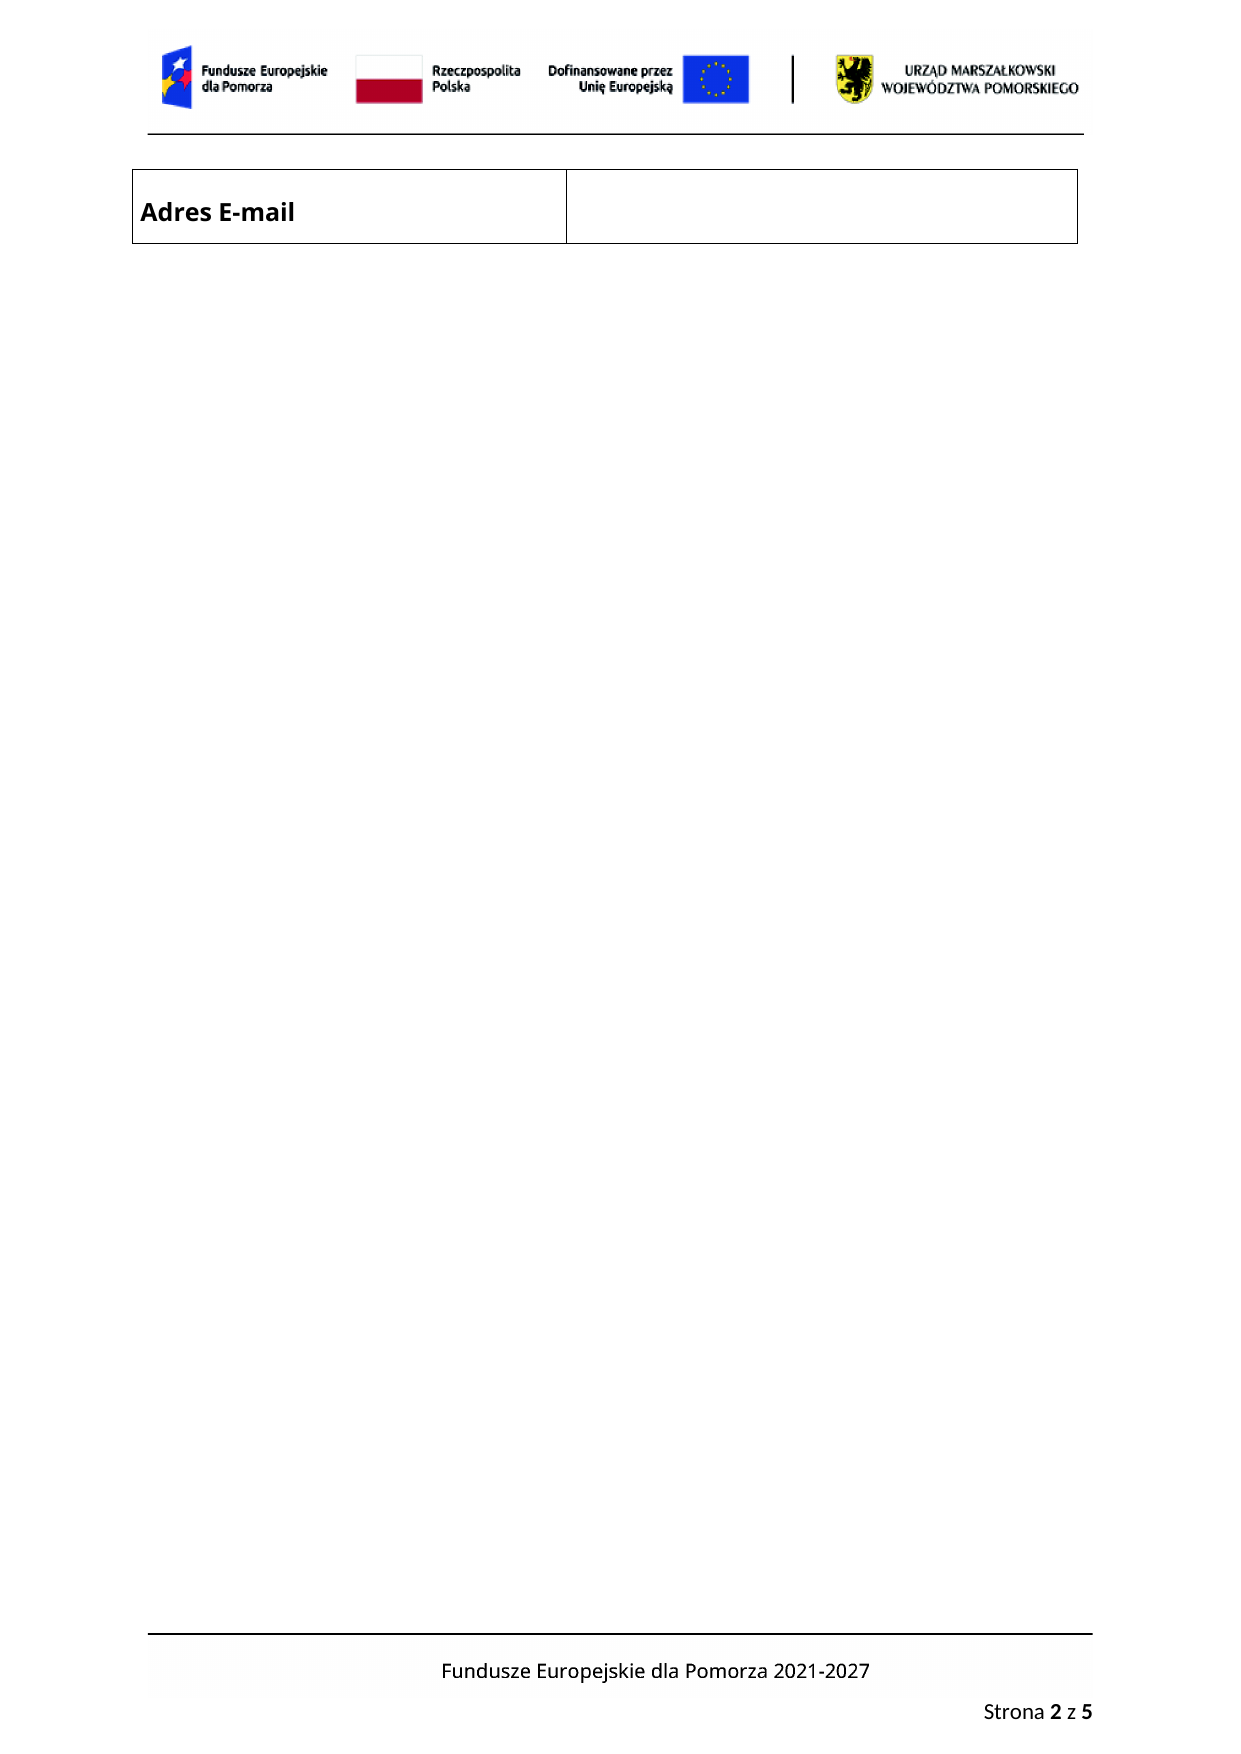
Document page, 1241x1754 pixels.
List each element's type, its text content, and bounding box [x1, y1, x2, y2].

picture [147, 1633, 1093, 1698]
table_cell Adres E-mail [133, 170, 566, 243]
picture [147, 29, 1093, 135]
table_cell [567, 170, 1077, 243]
